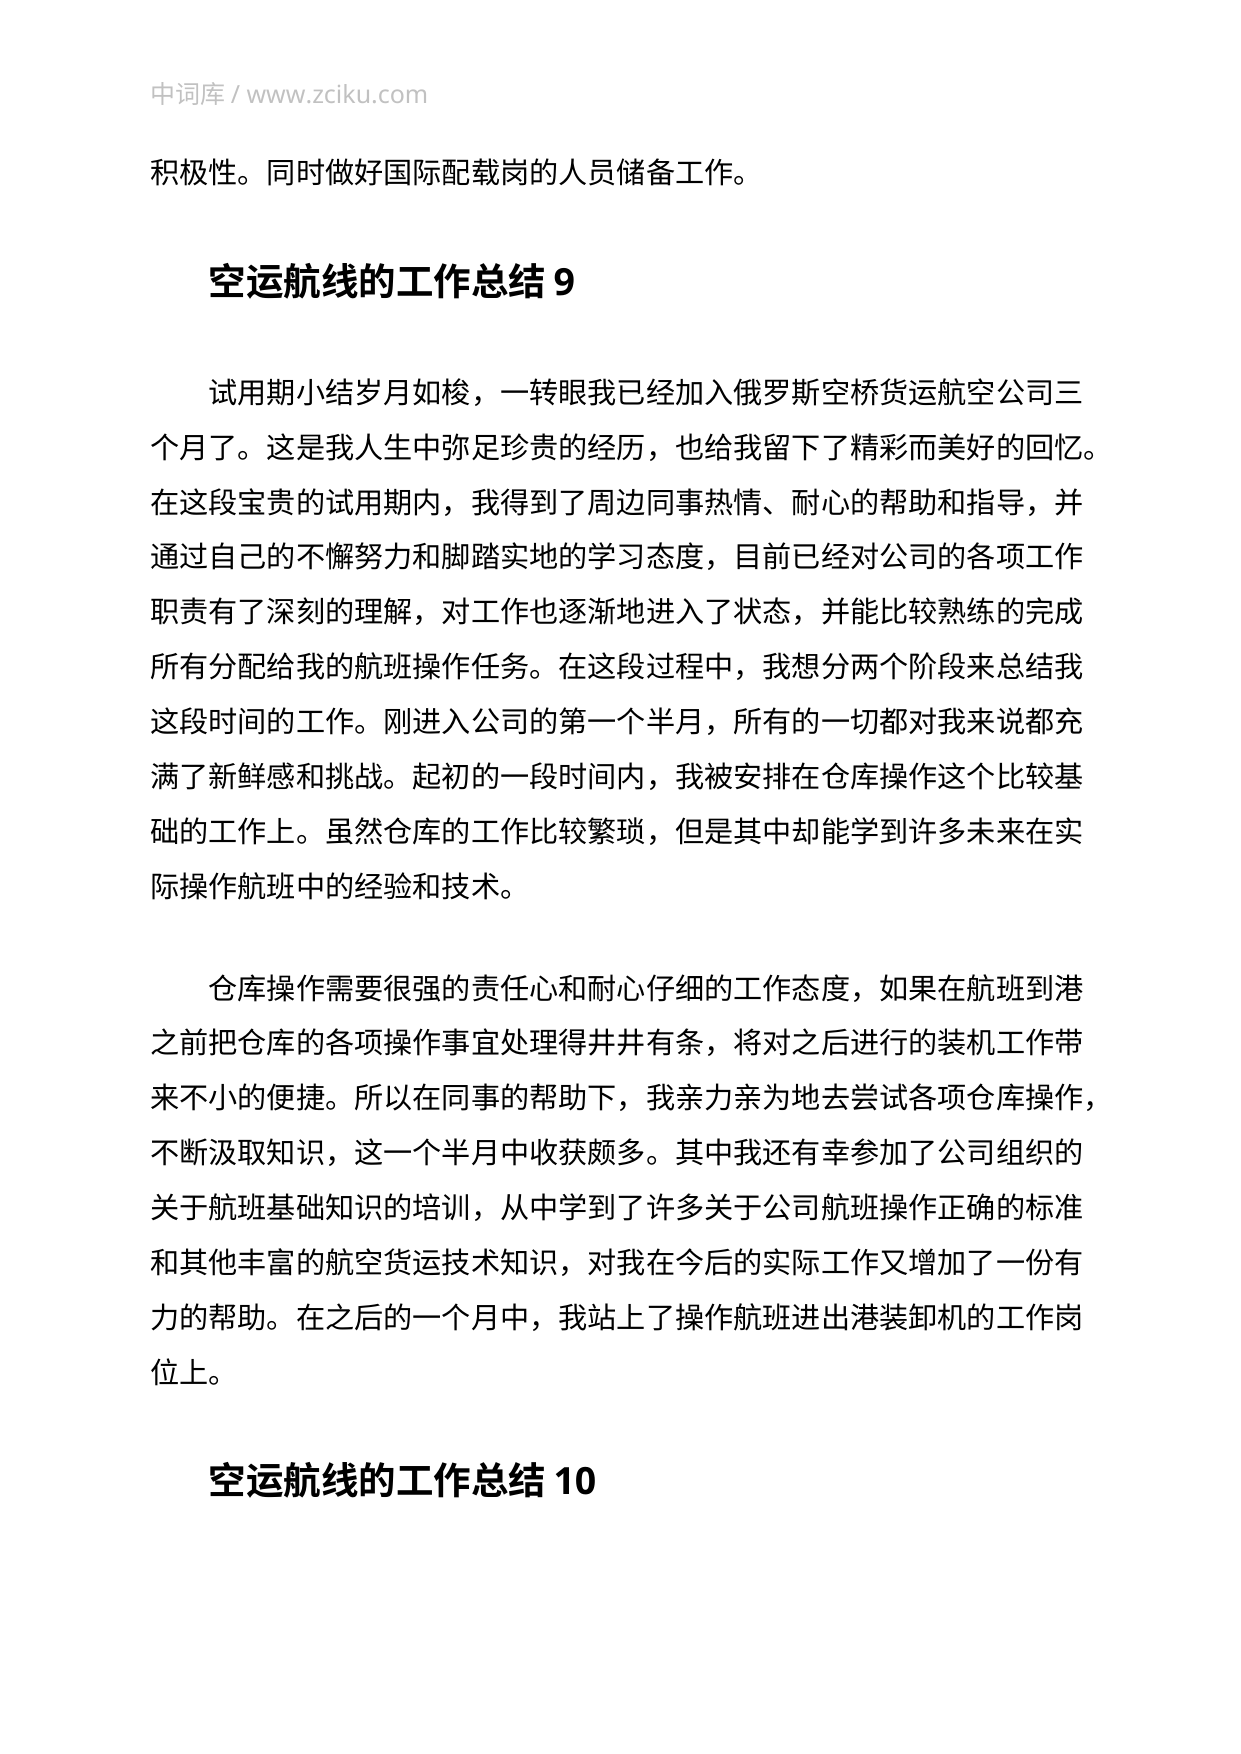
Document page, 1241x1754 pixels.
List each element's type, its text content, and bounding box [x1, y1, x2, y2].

text 空运航线的工作总结10 [150, 1451, 1090, 1506]
text 试用期小结岁月如梭，一转眼我已经加入俄罗斯空桥货运航空公司三个月了。这是我人生中弥足珍贵的经历，也给我留下了精彩而美好的回忆。在这段宝贵的试用期内，我得到了周边同事热情、耐心的帮助和指导，并通过自己的不懈努力和脚踏实地的学习态度，目前已经对公司的各项工作职责有了深刻的理解，对工作也逐渐地进入了状态，并能比较熟练的完成所有分配给我的航班操作任务。在这段过程中，我想分两个阶段来总结我这段时间的工作。刚进入公司的第一个半月，所有的一切都对我来说都充满了新鲜感和挑战。起初的一段时间内，我被安排在仓库操作这个比较基础的工作上。虽然仓库的工作比较繁琐，但是其中却能学到许多未来在实际操作航班中的经验和技术。 [150, 369, 1090, 906]
text 仓库操作需要很强的责任心和耐心仔细的工作态度，如果在航班到港之前把仓库的各项操作事宜处理得井井有条，将对之后进行的装机工作带来不小的便捷。所以在同事的帮助下，我亲力亲为地去尝试各项仓库操作，不断汲取知识，这一个半月中收获颇多。其中我还有幸参加了公司组织的关于航班基础知识的培训，从中学到了许多关于公司航班操作正确的标准和其他丰富的航空货运技术知识，对我在今后的实际工作又增加了一份有力的帮助。在之后的一个月中，我站上了操作航班进出港装卸机的工作岗位上。 [150, 965, 1090, 1392]
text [150, 150, 1090, 192]
text 空运航线的工作总结9 [150, 252, 1090, 306]
